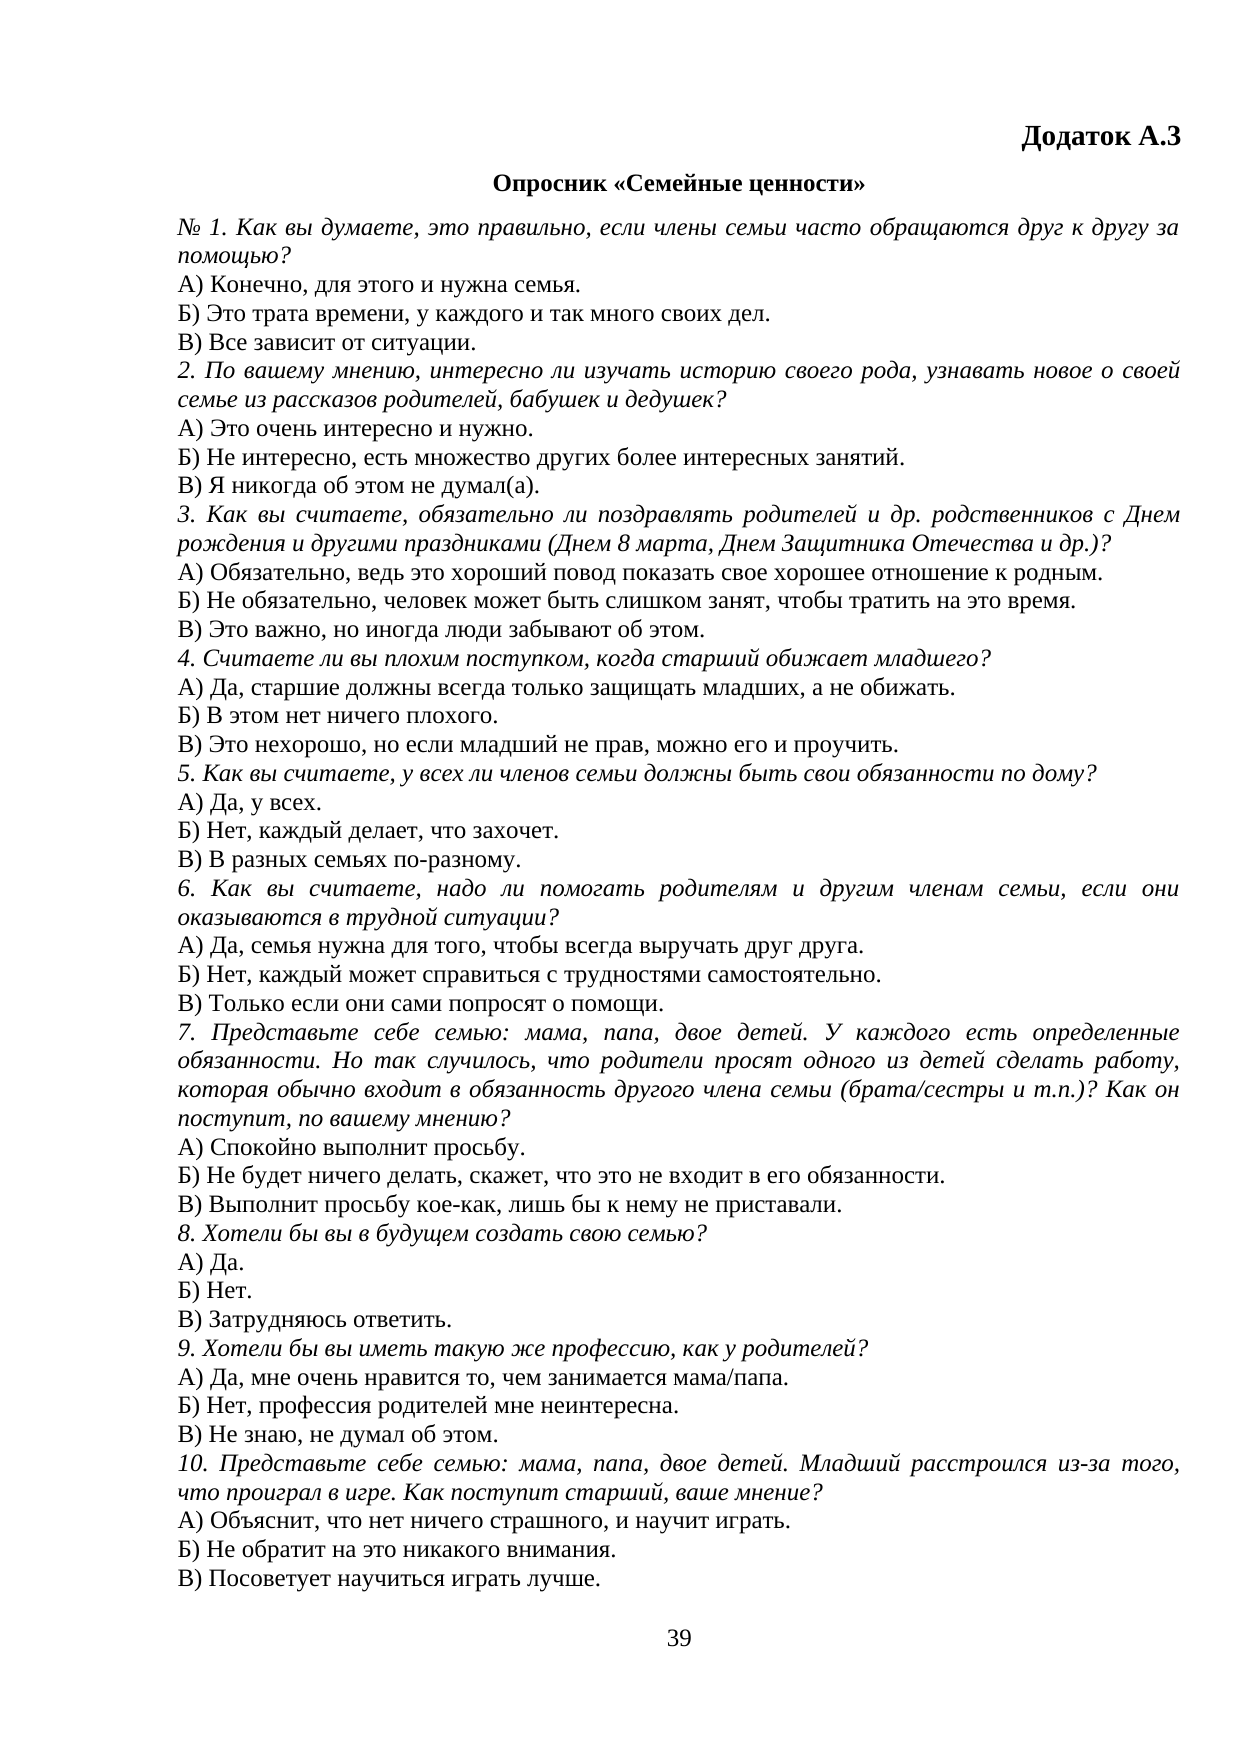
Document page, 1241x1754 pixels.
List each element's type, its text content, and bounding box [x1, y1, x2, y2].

text Б) Не обязательно, человек может быть слишком занят, чтобы тратить на это время. [177, 585, 1181, 614]
text 5. Как вы считаете, у всех ли членов семьи должны быть свои обязанности по дому? [177, 758, 1181, 787]
text 10. Представьте себе семью: мама, папа, двое детей. Младший расстроился из-за того, что проиграл в игре. Как поступит старший, ваше мнение? [177, 1448, 1181, 1505]
text 2. По вашему мнению, интересно ли изучать историю своего рода, узнавать новое о своей семье из рассказов родителей, бабушек и дедушек? [177, 355, 1181, 413]
text В) Все зависит от ситуации. [177, 327, 1181, 355]
text А) Да, у всех. [177, 787, 1181, 815]
text В) Затрудняюсь ответить. [177, 1304, 1181, 1333]
text Опросник «Семейные ценности» [177, 168, 1181, 197]
text В) Выполнит просьбу кое-как, лишь бы к нему не приставали. [177, 1189, 1181, 1218]
text 3. Как вы считаете, обязательно ли поздравлять родителей и др. родственников с Днем рождения и другими праздниками (Днем 8 марта, Днем Защитника Отечества и др.)? [177, 499, 1181, 557]
text 4. Считаете ли вы плохим поступком, когда старший обижает младшего? [177, 643, 1181, 672]
text А) Спокойно выполнит просьбу. [177, 1132, 1181, 1160]
text В) Не знаю, не думал об этом. [177, 1419, 1181, 1448]
text Б) Не будет ничего делать, скажет, что это не входит в его обязанности. [177, 1160, 1181, 1189]
text Б) Нет, каждый делает, что захочет. [177, 815, 1181, 844]
text Б) Нет, профессия родителей мне неинтересна. [177, 1390, 1181, 1419]
text В) Я никогда об этом не думал(а). [177, 470, 1181, 499]
text 6. Как вы считаете, надо ли помогать родителям и другим членам семьи, если они оказываются в трудной ситуации? [177, 873, 1181, 930]
text Б) В этом нет ничего плохого. [177, 700, 1181, 729]
text В) Это важно, но иногда люди забывают об этом. [177, 614, 1181, 643]
text 9. Хотели бы вы иметь такую же профессию, как у родителей? [177, 1333, 1181, 1362]
text Б) Это трата времени, у каждого и так много своих дел. [177, 298, 1181, 327]
text Б) Не обратит на это никакого внимания. [177, 1534, 1181, 1563]
text Б) Нет, каждый может справиться с трудностями самостоятельно. [177, 959, 1181, 988]
text А) Конечно, для этого и нужна семья. [177, 269, 1181, 298]
text 7. Представьте себе семью: мама, папа, двое детей. У каждого есть определенные обязанности. Но так случилось, что родители просят одного из детей сделать работу, которая обычно входит в обязанность другого члена семьи (брата/сестры и т.п.)? Как он поступит, по вашему мнению? [177, 1017, 1181, 1132]
text В) В разных семьях по-разному. [177, 844, 1181, 873]
text А) Да, мне очень нравится то, чем занимается мама/папа. [177, 1362, 1181, 1390]
text А) Да, семья нужна для того, чтобы всегда выручать друг друга. [177, 930, 1181, 959]
text А) Это очень интересно и нужно. [177, 413, 1181, 442]
text В) Посоветует научиться играть лучше. [177, 1563, 1181, 1592]
text Б) Нет. [177, 1275, 1181, 1304]
text № 1. Как вы думаете, это правильно, если члены семьи часто обращаются друг к другу за помощью? [177, 212, 1181, 269]
text В) Только если они сами попросят о помощи. [177, 988, 1181, 1017]
text А) Да, старшие должны всегда только защищать младших, а не обижать. [177, 672, 1181, 700]
text А) Обязательно, ведь это хороший повод показать свое хорошее отношение к родным. [177, 557, 1181, 585]
text 8. Хотели бы вы в будущем создать свою семью? [177, 1218, 1181, 1247]
text Б) Не интересно, есть множество других более интересных занятий. [177, 442, 1181, 470]
text В) Это нехорошо, но если младший не прав, можно его и проучить. [177, 729, 1181, 758]
text Додаток А.3 [177, 118, 1181, 152]
text А) Да. [177, 1247, 1181, 1275]
text А) Объяснит, что нет ничего страшного, и научит играть. [177, 1505, 1181, 1534]
